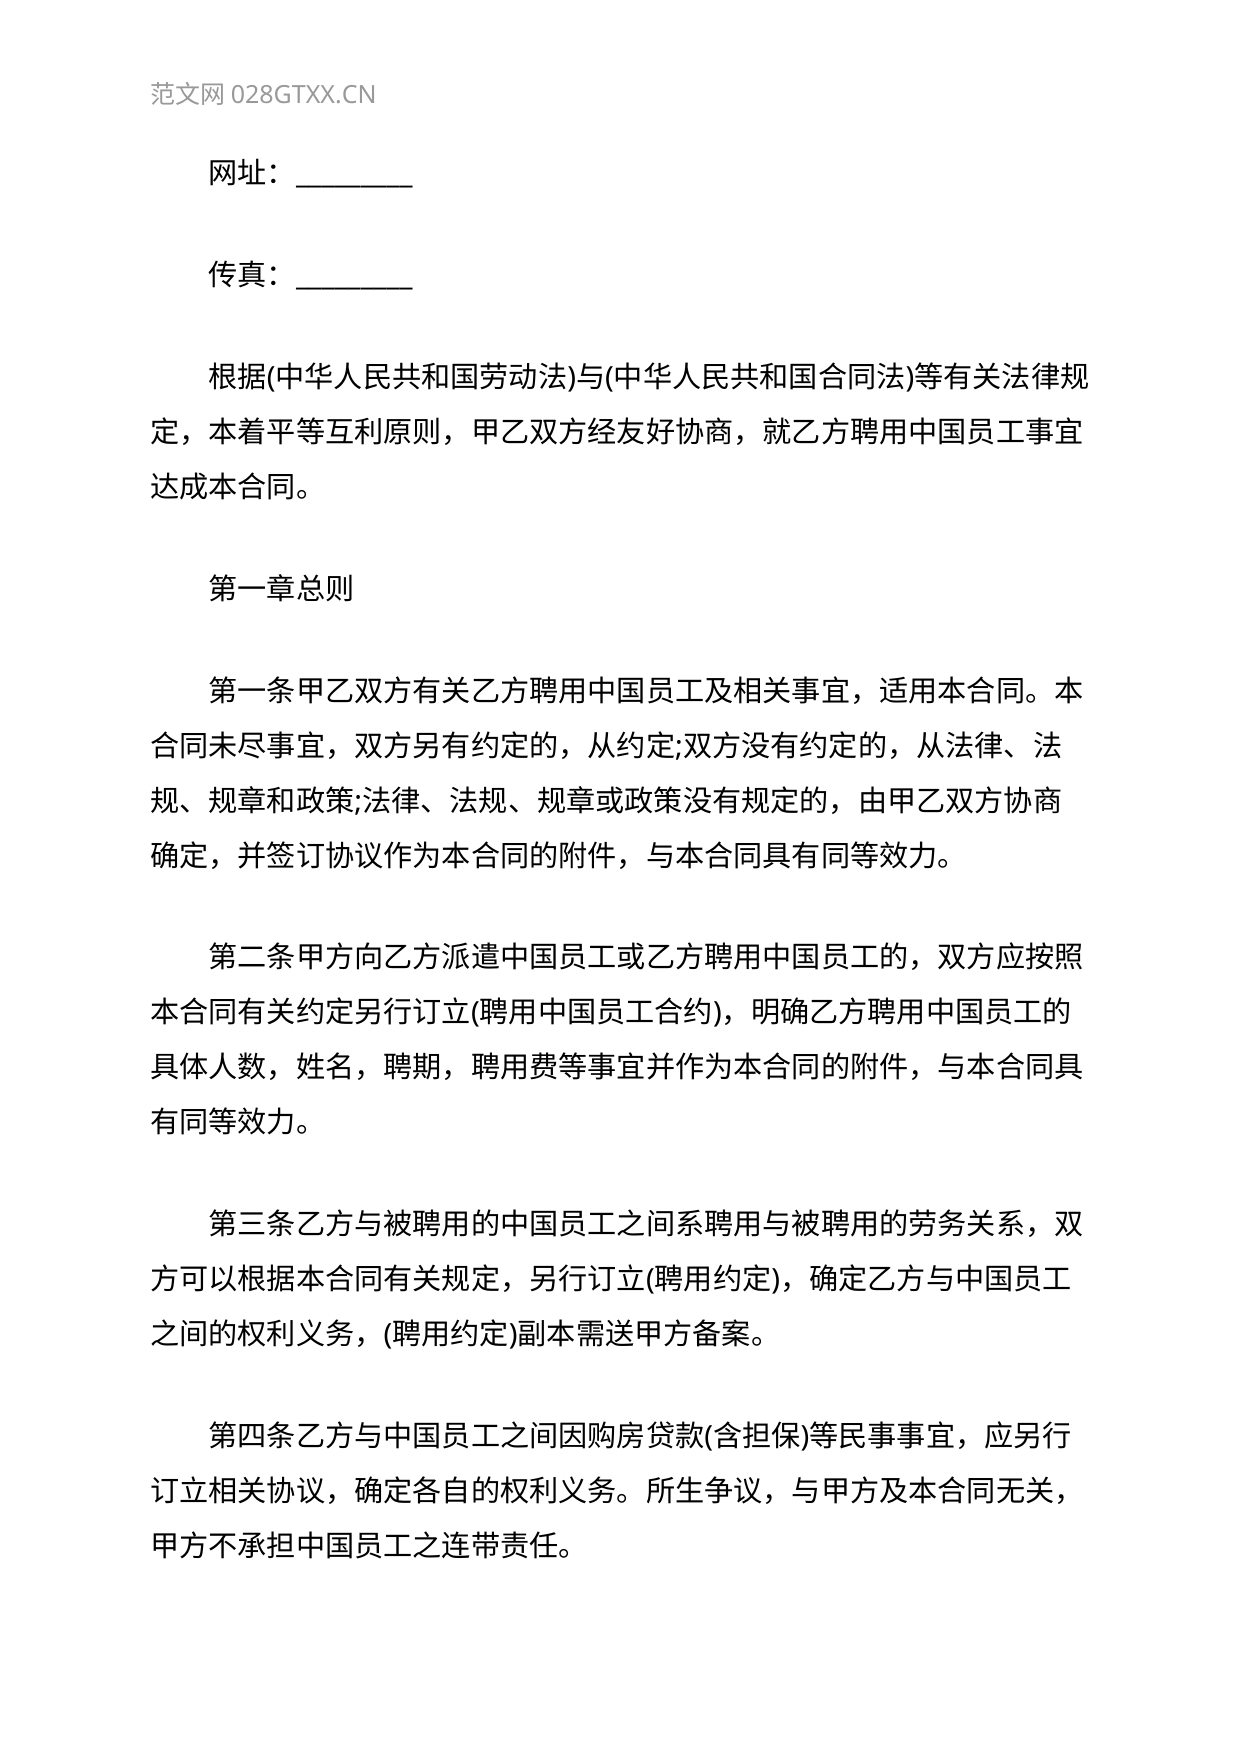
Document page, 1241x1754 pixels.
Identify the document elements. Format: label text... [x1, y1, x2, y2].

text 第四条乙方与中国员工之间因购房贷款(含担保)等民事事宜，应另行订立相关协议，确定各自的权利义务。所生争议，与甲方及本合同无关，甲方不承担中国员工之连带责任。 [150, 1412, 1090, 1565]
text 第二条甲方向乙方派遣中国员工或乙方聘用中国员工的，双方应按照本合同有关约定另行订立(聘用中国员工合约)，明确乙方聘用中国员工的具体人数，姓名，聘期，聘用费等事宜并作为本合同的附件，与本合同具有同等效力。 [150, 934, 1090, 1141]
text 传真：_________ [150, 252, 1090, 294]
text 第一条甲乙双方有关乙方聘用中国员工及相关事宜，适用本合同。本合同未尽事宜，双方另有约定的，从约定;双方没有约定的，从法律、法规、规章和政策;法律、法规、规章或政策没有规定的，由甲乙双方协商确定，并签订协议作为本合同的附件，与本合同具有同等效力。 [150, 667, 1090, 874]
text 第三条乙方与被聘用的中国员工之间系聘用与被聘用的劳务关系，双方可以根据本合同有关规定，另行订立(聘用约定)，确定乙方与中国员工之间的权利义务，(聘用约定)副本需送甲方备案。 [150, 1201, 1090, 1353]
text 网址：_________ [150, 150, 1090, 192]
text 根据(中华人民共和国劳动法)与(中华人民共和国合同法)等有关法律规定，本着平等互利原则，甲乙双方经友好协商，就乙方聘用中国员工事宜达成本合同。 [150, 354, 1090, 506]
text 第一章总则 [150, 566, 1090, 608]
